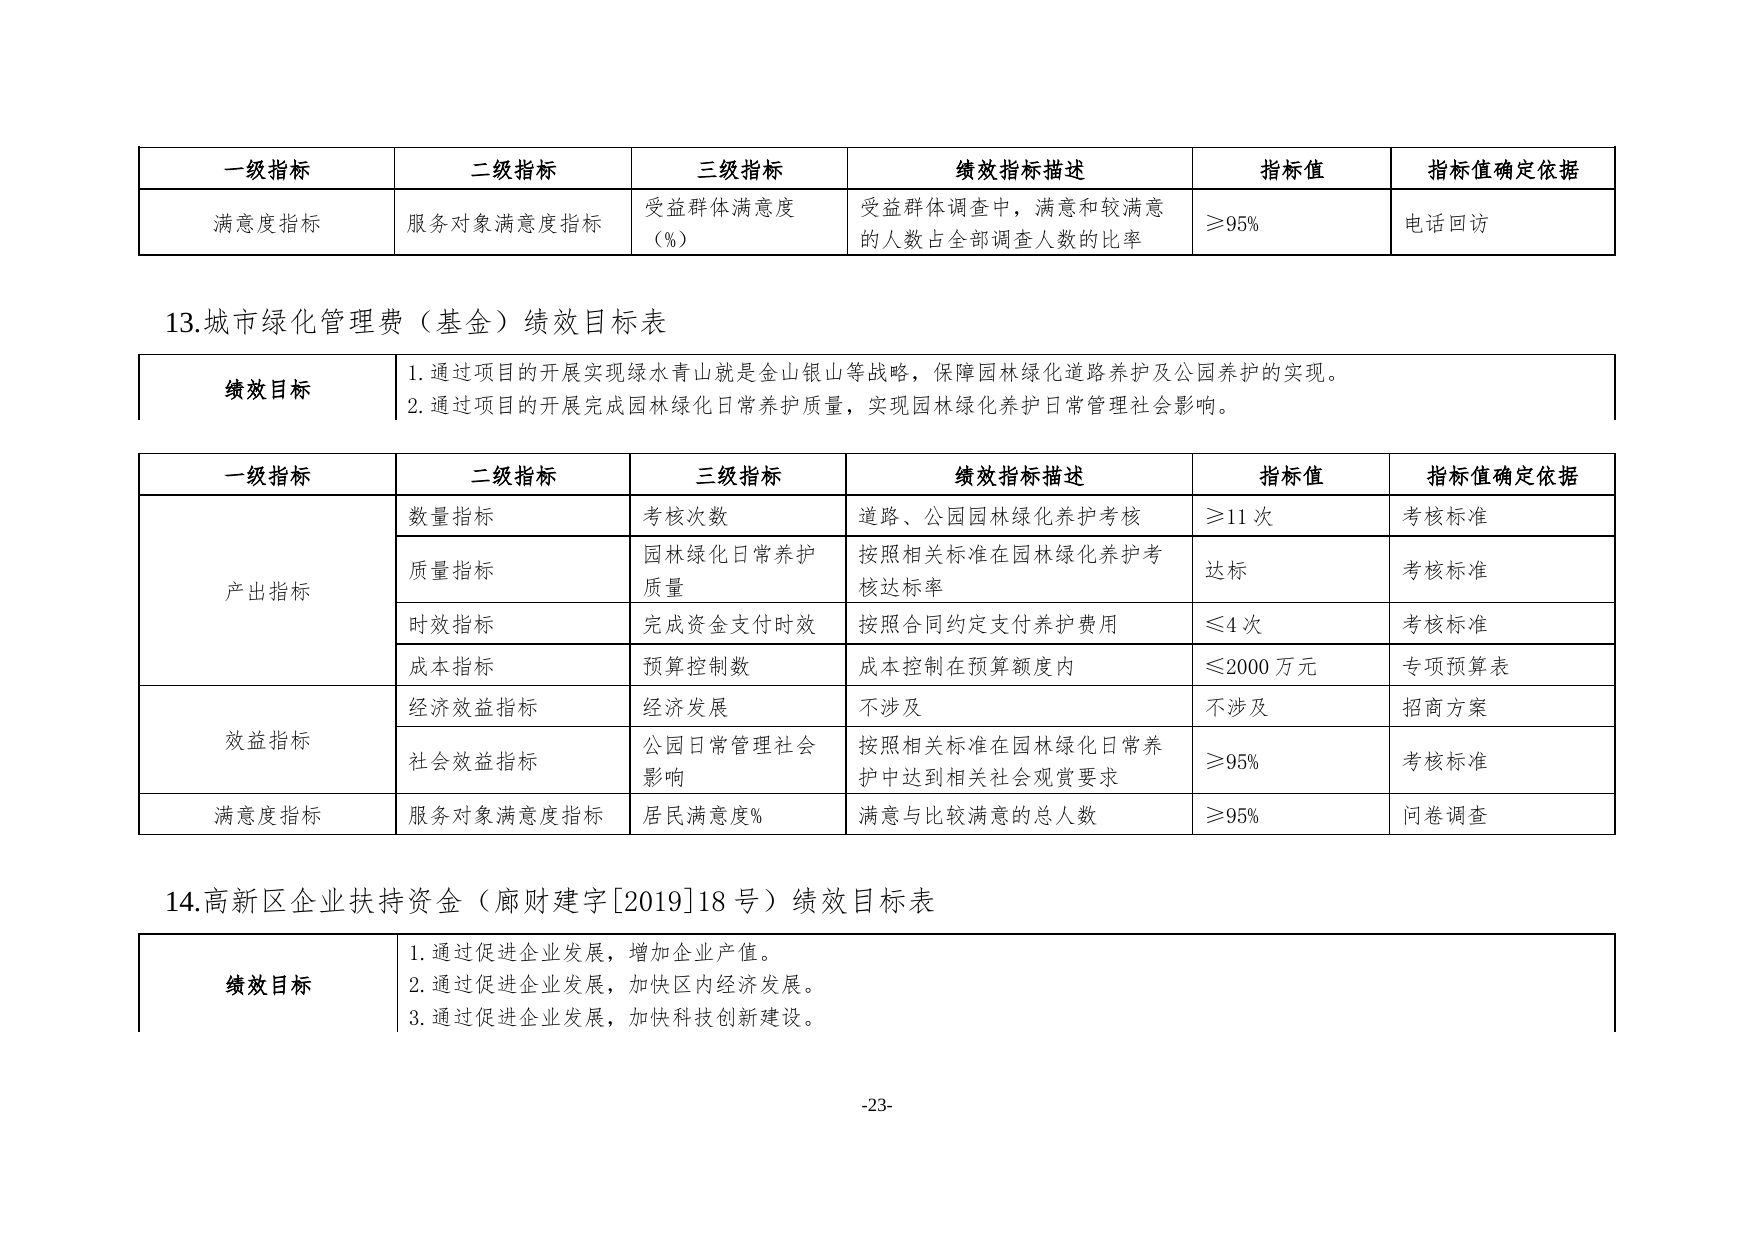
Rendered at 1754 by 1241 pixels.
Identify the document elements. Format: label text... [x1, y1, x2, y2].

table_header 指标值确定依据 [1392, 148, 1614, 188]
table_cell 按照合同约定支付养护费用 [847, 603, 1192, 643]
table_cell 效益指标 [140, 686, 395, 792]
table_cell 不涉及 [1193, 686, 1389, 726]
table_cell ≥11次 [1193, 496, 1389, 535]
table_header 1.通过促进企业发展，增加企业产值。 2.通过促进企业发展，加快区内经济发展。 3.通过促进企业发展，加快科技创新建设。 [398, 935, 1614, 1032]
table_cell 考核标准 [1390, 727, 1614, 792]
table_cell 达标 [1193, 537, 1389, 602]
table_cell 满意度指标 [140, 190, 394, 254]
table_cell 公园日常管理社会影响 [631, 727, 845, 792]
table_header 绩效目标 [140, 355, 395, 420]
table_cell 数量指标 [397, 496, 629, 535]
table_header 三级指标 [632, 148, 847, 188]
table_cell ≥95% [1193, 190, 1390, 254]
table_cell 不涉及 [847, 686, 1192, 726]
table_cell 按照相关标准在园林绿化养护考核达标率 [847, 537, 1192, 602]
table_cell 受益群体调查中，满意和较满意的人数占全部调查人数的比率 [848, 190, 1192, 254]
table_cell 质量指标 [397, 537, 629, 602]
table_cell 服务对象满意度指标 [395, 190, 631, 254]
table_cell 居民满意度% [631, 794, 845, 834]
table_header 一级指标 [140, 454, 395, 494]
table_cell 满意与比较满意的总人数 [847, 794, 1192, 834]
table_cell 满意度指标 [140, 794, 395, 834]
table_cell 考核标准 [1390, 496, 1614, 535]
table_cell 完成资金支付时效 [631, 603, 845, 643]
table_header 三级指标 [631, 454, 845, 494]
table_cell 产出指标 [140, 496, 395, 684]
table_cell 电话回访 [1392, 190, 1614, 254]
table_cell ≥95% [1193, 794, 1389, 834]
text 14.高新区企业扶持资金（廊财建字[2019]18号）绩效目标表 [106, 868, 1648, 933]
table_cell 预算控制数 [631, 645, 845, 684]
table_cell 按照相关标准在园林绿化日常养护中达到相关社会观赏要求 [847, 727, 1192, 792]
table_cell 园林绿化日常养护质量 [631, 537, 845, 602]
table_cell ≥95% [1193, 727, 1389, 792]
table_cell 道路、公园园林绿化养护考核 [847, 496, 1192, 535]
table_cell 受益群体满意度（%） [632, 190, 847, 254]
text 13.城市绿化管理费（基金）绩效目标表 [106, 288, 1648, 353]
table_header 绩效指标描述 [848, 148, 1192, 188]
table_header 一级指标 [140, 148, 394, 188]
table_header 二级指标 [397, 454, 629, 494]
table_header 指标值确定依据 [1390, 454, 1614, 494]
table_cell ≤4次 [1193, 603, 1389, 643]
table_header 指标值 [1193, 148, 1390, 188]
table_cell 考核标准 [1390, 603, 1614, 643]
table_header 指标值 [1193, 454, 1389, 494]
table_cell 成本控制在预算额度内 [847, 645, 1192, 684]
table_cell 时效指标 [397, 603, 629, 643]
table_cell 考核标准 [1390, 537, 1614, 602]
table_header 二级指标 [395, 148, 631, 188]
table_cell 招商方案 [1390, 686, 1614, 726]
table_cell 考核次数 [631, 496, 845, 535]
table_cell 专项预算表 [1390, 645, 1614, 684]
table_header 绩效目标 [140, 935, 397, 1032]
table_cell 经济发展 [631, 686, 845, 726]
table_cell 问卷调查 [1390, 794, 1614, 834]
table_header 绩效指标描述 [847, 454, 1192, 494]
table_header 1.通过项目的开展实现绿水青山就是金山银山等战略，保障园林绿化道路养护及公园养护的实现。 2.通过项目的开展完成园林绿化日常养护质量，实现园林绿化养护日常管理社会影响。 [397, 355, 1614, 420]
table_cell 社会效益指标 [397, 727, 629, 792]
table_cell ≤2000万元 [1193, 645, 1389, 684]
table_cell 成本指标 [397, 645, 629, 684]
table_cell 服务对象满意度指标 [397, 794, 629, 834]
table_cell 经济效益指标 [397, 686, 629, 726]
